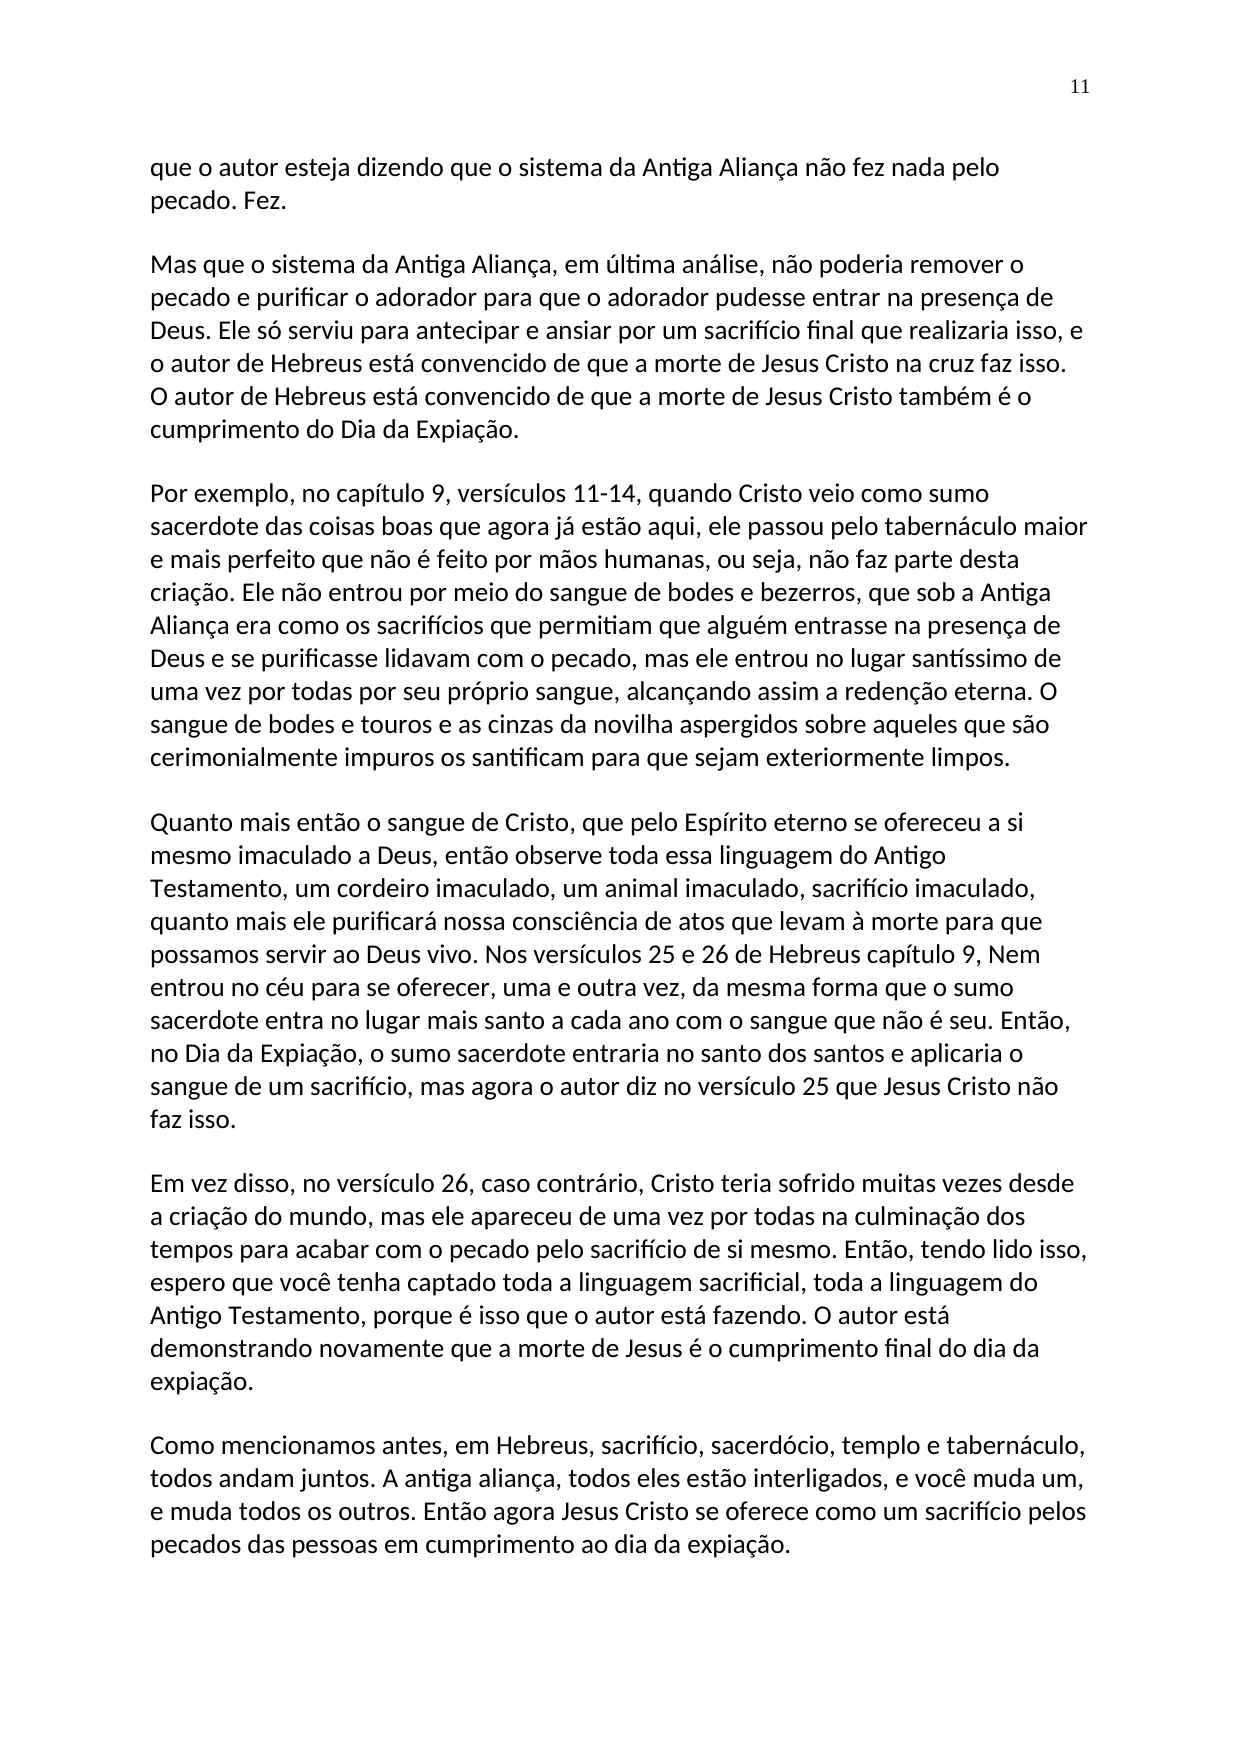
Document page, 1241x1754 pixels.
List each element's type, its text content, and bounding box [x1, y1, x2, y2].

text Em vez disso, no versículo 26, caso contrário, Cristo teria sofrido muitas vezes desde a criação do mundo, mas ele apareceu de uma vez por todas na culminação dos tempos para acabar com o pecado pelo sacrifício de si mesmo. Então, tendo lido isso, espero que você tenha captado toda a linguagem sacrificial, toda a linguagem do Antigo Testamento, porque é isso que o autor está fazendo. O autor está demonstrando novamente que a morte de Jesus é o cumprimento final do dia da expiação. [150, 1166, 1090, 1397]
text Como mencionamos antes, em Hebreus, sacrifício, sacerdócio, templo e tabernáculo, todos andam juntos. A antiga aliança, todos eles estão interligados, e você muda um, e muda todos os outros. Então agora Jesus Cristo se oferece como um sacrifício pelos pecados das pessoas em cumprimento ao dia da expiação. [150, 1428, 1090, 1561]
text Quanto mais então o sangue de Cristo, que pelo Espírito eterno se ofereceu a si mesmo imaculado a Deus, então observe toda essa linguagem do Antigo Testamento, um cordeiro imaculado, um animal imaculado, sacrifício imaculado, quanto mais ele purificará nossa consciência de atos que levam à morte para que possamos servir ao Deus vivo. Nos versículos 25 e 26 de Hebreus capítulo 9, Nem entrou no céu para se oferecer, uma e outra vez, da mesma forma que o sumo sacerdote entra no lugar mais santo a cada ano com o sangue que não é seu. Então, no Dia da Expiação, o sumo sacerdote entraria no santo dos santos e aplicaria o sangue de um sacrifício, mas agora o autor diz no versículo 25 que Jesus Cristo não faz isso. [150, 805, 1090, 1135]
text Por exemplo, no capítulo 9, versículos 11-14, quando Cristo veio como sumo sacerdote das coisas boas que agora já estão aqui, ele passou pelo tabernáculo maior e mais perfeito que não é feito por mãos humanas, ou seja, não faz parte desta criação. Ele não entrou por meio do sangue de bodes e bezerros, que sob a Antiga Aliança era como os sacrifícios que permitiam que alguém entrasse na presença de Deus e se purificasse lidavam com o pecado, mas ele entrou no lugar santíssimo de uma vez por todas por seu próprio sangue, alcançando assim a redenção eterna. O sangue de bodes e touros e as cinzas da novilha aspergidos sobre aqueles que são cerimonialmente impuros os santificam para que sejam exteriormente limpos. [150, 476, 1090, 774]
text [150, 150, 1090, 216]
text Mas que o sistema da Antiga Aliança, em última análise, não poderia remover o pecado e purificar o adorador para que o adorador pudesse entrar na presença de Deus. Ele só serviu para antecipar e ansiar por um sacrifício final que realizaria isso, e o autor de Hebreus está convencido de que a morte de Jesus Cristo na cruz faz isso. O autor de Hebreus está convencido de que a morte de Jesus Cristo também é o cumprimento do Dia da Expiação. [150, 247, 1090, 445]
